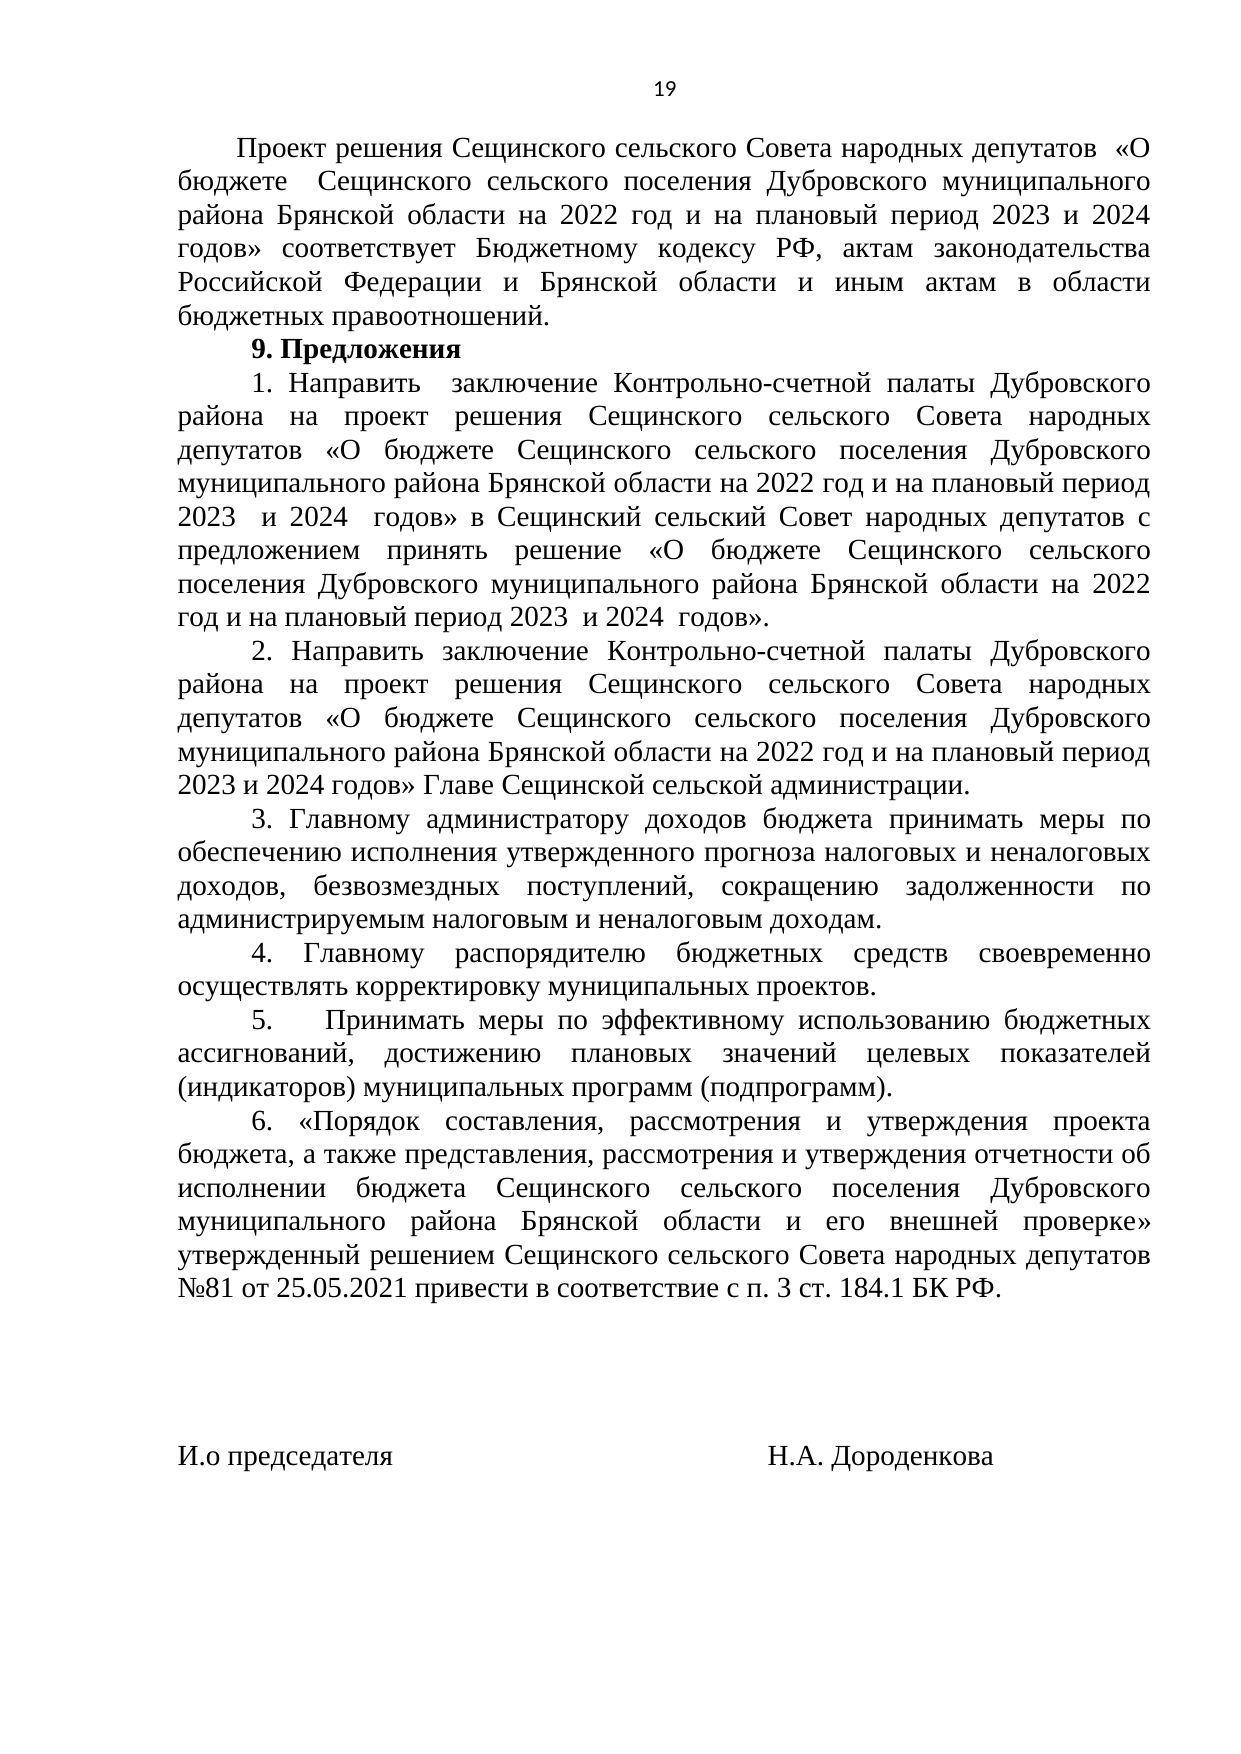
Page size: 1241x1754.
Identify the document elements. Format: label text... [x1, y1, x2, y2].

text И.о председателя Н.А. Дороденкова [177, 1438, 1152, 1472]
text 9. Предложения [177, 331, 1152, 365]
text 3. Главному администратору доходов бюджета принимать меры по обеспечению исполнения утвержденного прогноза налоговых и неналоговых доходов, безвозмездных поступлений, сокращению задолженности по администрируемым налоговым и неналоговым доходам. [177, 801, 1152, 935]
text 6. «Порядок составления, рассмотрения и утверждения проекта бюджета, а также представления, рассмотрения и утверждения отчетности об исполнении бюджета Сещинского сельского поселения Дубровского муниципального района Брянской области и его внешней проверке» утвержденный решением Сещинского сельского Совета народных депутатов №81 от 25.05.2021 привести в соответствие с п. 3 ст. 184.1 БК РФ. [177, 1103, 1152, 1304]
text Проект решения Сещинского сельского Совета народных депутатов «О бюджете Сещинского сельского поселения Дубровского муниципального района Брянской области на 2022 год и на плановый период 2023 и 2024 годов» соответствует Бюджетному кодексу РФ, актам законодательства Российской Федерации и Брянской области и иным актам в области бюджетных правоотношений. [177, 130, 1152, 331]
text 5. Принимать меры по эффективному использованию бюджетных ассигнований, достижению плановых значений целевых показателей (индикаторов) муниципальных программ (подпрограмм). [177, 1002, 1152, 1103]
text 4. Главному распорядителю бюджетных средств своевременно осуществлять корректировку муниципальных проектов. [177, 935, 1152, 1002]
text 2. Направить заключение Контрольно-счетной палаты Дубровского района на проект решения Сещинского сельского Совета народных депутатов «О бюджете Сещинского сельского поселения Дубровского муниципального района Брянской области на 2022 год и на плановый период 2023 и 2024 годов» Главе Сещинской сельской администрации. [177, 633, 1152, 801]
text 1. Направить заключение Контрольно-счетной палаты Дубровского района на проект решения Сещинского сельского Совета народных депутатов «О бюджете Сещинского сельского поселения Дубровского муниципального района Брянской области на 2022 год и на плановый период 2023 и 2024 годов» в Сещинский сельский Совет народных депутатов с предложением принять решение «О бюджете Сещинского сельского поселения Дубровского муниципального района Брянской области на 2022 год и на плановый период 2023 и 2024 годов». [177, 365, 1152, 633]
